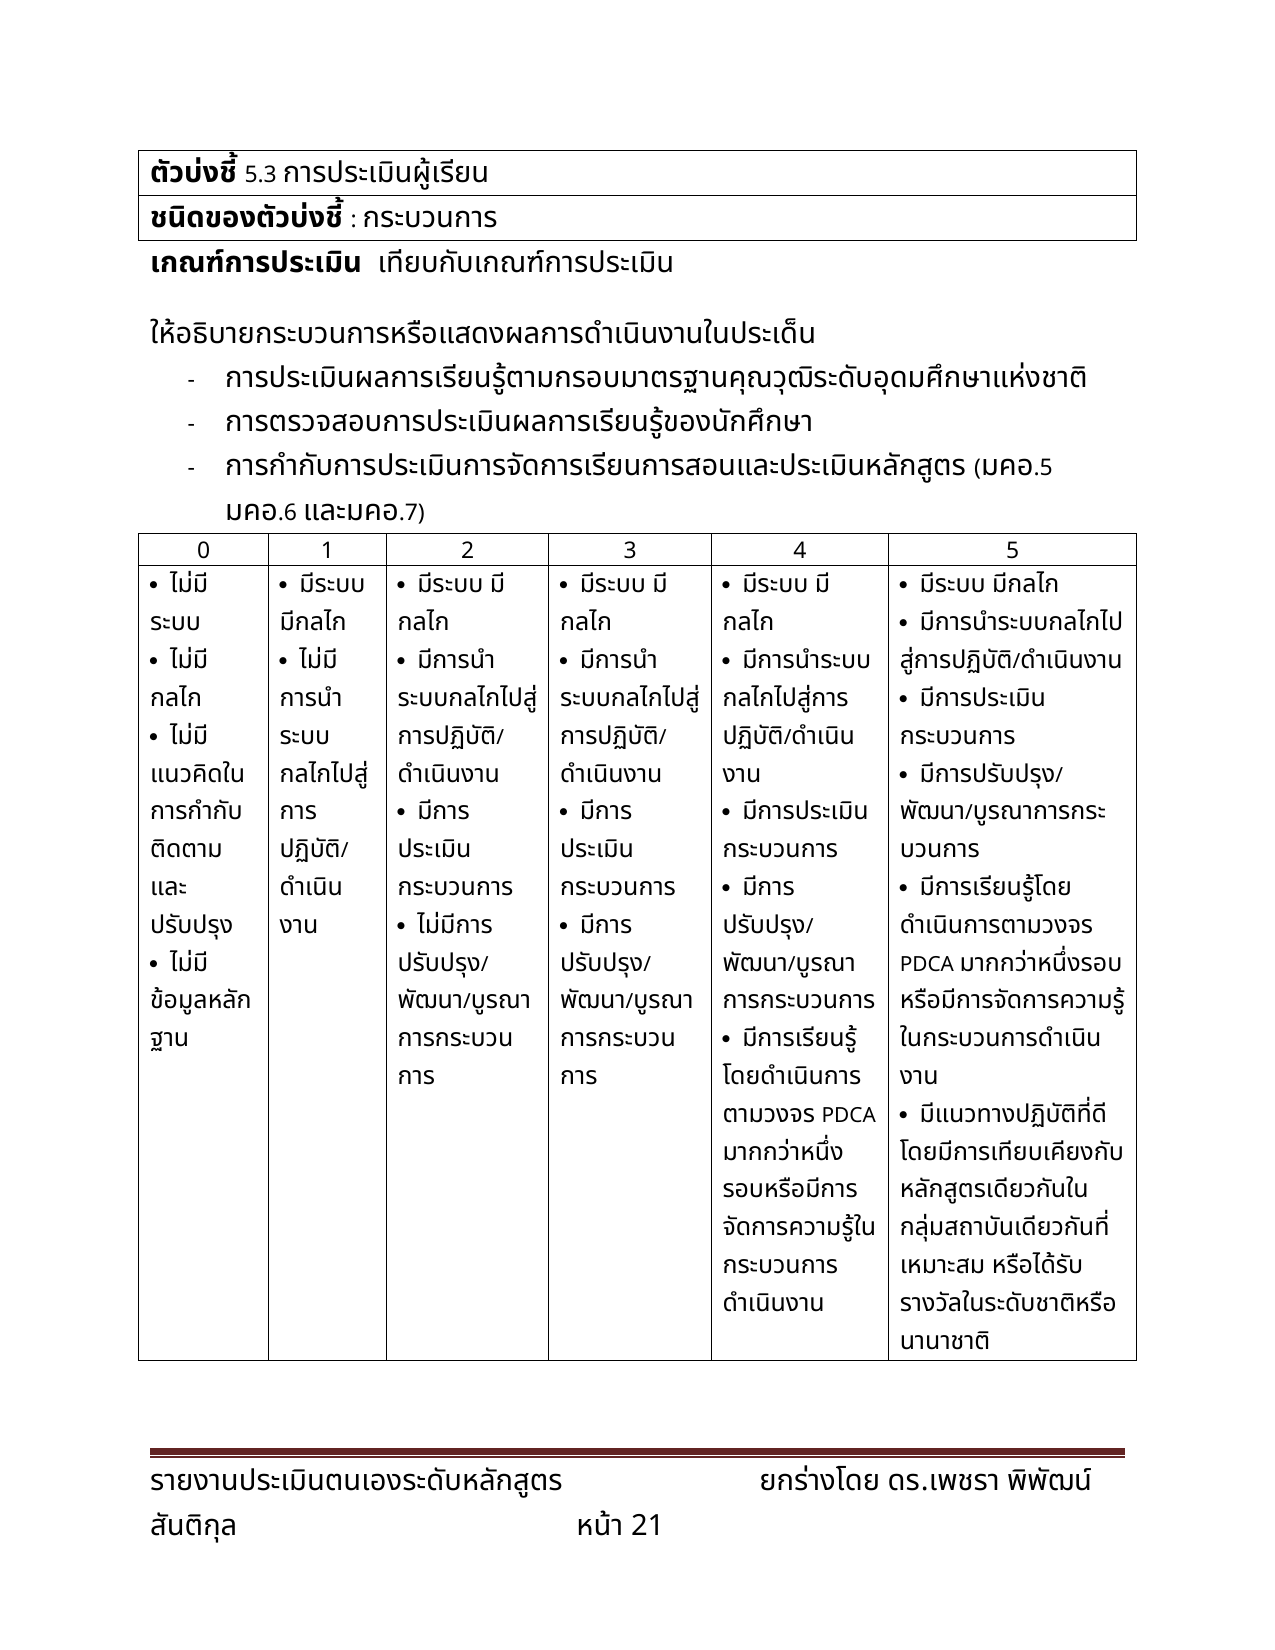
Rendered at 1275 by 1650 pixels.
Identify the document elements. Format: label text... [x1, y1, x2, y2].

text ให้อธิบายกระบวนการหรือแสดงผลการดำเนินงานในประเด็น [150, 313, 1125, 357]
text เกณฑ์การประเมิน เทียบกับเกณฑ์การประเมิน [150, 241, 1125, 285]
table_header 5 [889, 534, 1136, 565]
table_header 0 [139, 534, 268, 565]
table_header 4 [712, 534, 888, 565]
table_cell มีระบบ มีกลไก มีการนำระบบกลไกไปสู่การปฏิบัติ/ดำเนินงาน มีการประเมินกระบวนการ มีการปรับปรุง/พัฒนา/บูรณาการกระบวนการ มีการเรียนรู้โดยดำเนินการตามวงจร PDCA มากกว่าหนึ่งรอบหรือมีการจัดการความรู้ในกระบวนการดำเนินงาน มีแนวทางปฏิบัติที่ดีโดยมีการเทียบเคียงกับหลักสูตรเดียวกันในกลุ่มสถาบันเดียวกันที่เหมาะสม หรือได้รับรางวัลในระดับชาติหรือนานาชาติ [889, 566, 1136, 1360]
table_header 3 [549, 534, 711, 565]
table_header 1 [269, 534, 386, 565]
list การประเมินผลการเรียนรู้ตามกรอบมาตรฐานคุณวุฒิระดับอุดมศึกษาแห่งชาติ [187, 357, 1125, 401]
table_cell ชนิดของตัวบ่งชี้ : กระบวนการ [139, 196, 1136, 240]
table_header 2 [387, 534, 548, 565]
table_cell มีระบบ มีกลไก มีการนำระบบกลไกไปสู่การปฏิบัติ/ดำเนินงาน มีการประเมินกระบวนการ มีการปรับปรุง/พัฒนา/บูรณาการกระบวนการ [549, 566, 711, 1360]
table_cell ตัวบ่งชี้ 5.3 การประเมินผู้เรียน [139, 151, 1136, 195]
table_cell มีระบบ มีกลไก ไม่มีการนำระบบกลไกไปสู่การปฏิบัติ/ดำเนินงาน [269, 566, 386, 1360]
table_cell ไม่มีระบบ ไม่มีกลไก ไม่มีแนวคิดในการกำกับติดตามและปรับปรุง ไม่มีข้อมูลหลักฐาน [139, 566, 268, 1360]
table_cell มีระบบ มีกลไก มีการนำระบบกลไกไปสู่การปฏิบัติ/ดำเนินงาน มีการประเมินกระบวนการ ไม่มีการปรับปรุง/พัฒนา/บูรณาการกระบวนการ [387, 566, 548, 1360]
list การตรวจสอบการประเมินผลการเรียนรู้ของนักศึกษา [187, 401, 1125, 445]
list การกำกับการประเมินการจัดการเรียนการสอนและประเมินหลักสูตร (มคอ.5 มคอ.6 และมคอ.7) [187, 445, 1125, 533]
table_cell มีระบบ มีกลไก มีการนำระบบกลไกไปสู่การปฏิบัติ/ดำเนินงาน มีการประเมินกระบวนการ มีการปรับปรุง/พัฒนา/บูรณาการกระบวนการ มีการเรียนรู้โดยดำเนินการตามวงจร PDCA มากกว่าหนึ่งรอบหรือมีการจัดการความรู้ในกระบวนการดำเนินงาน [712, 566, 888, 1360]
